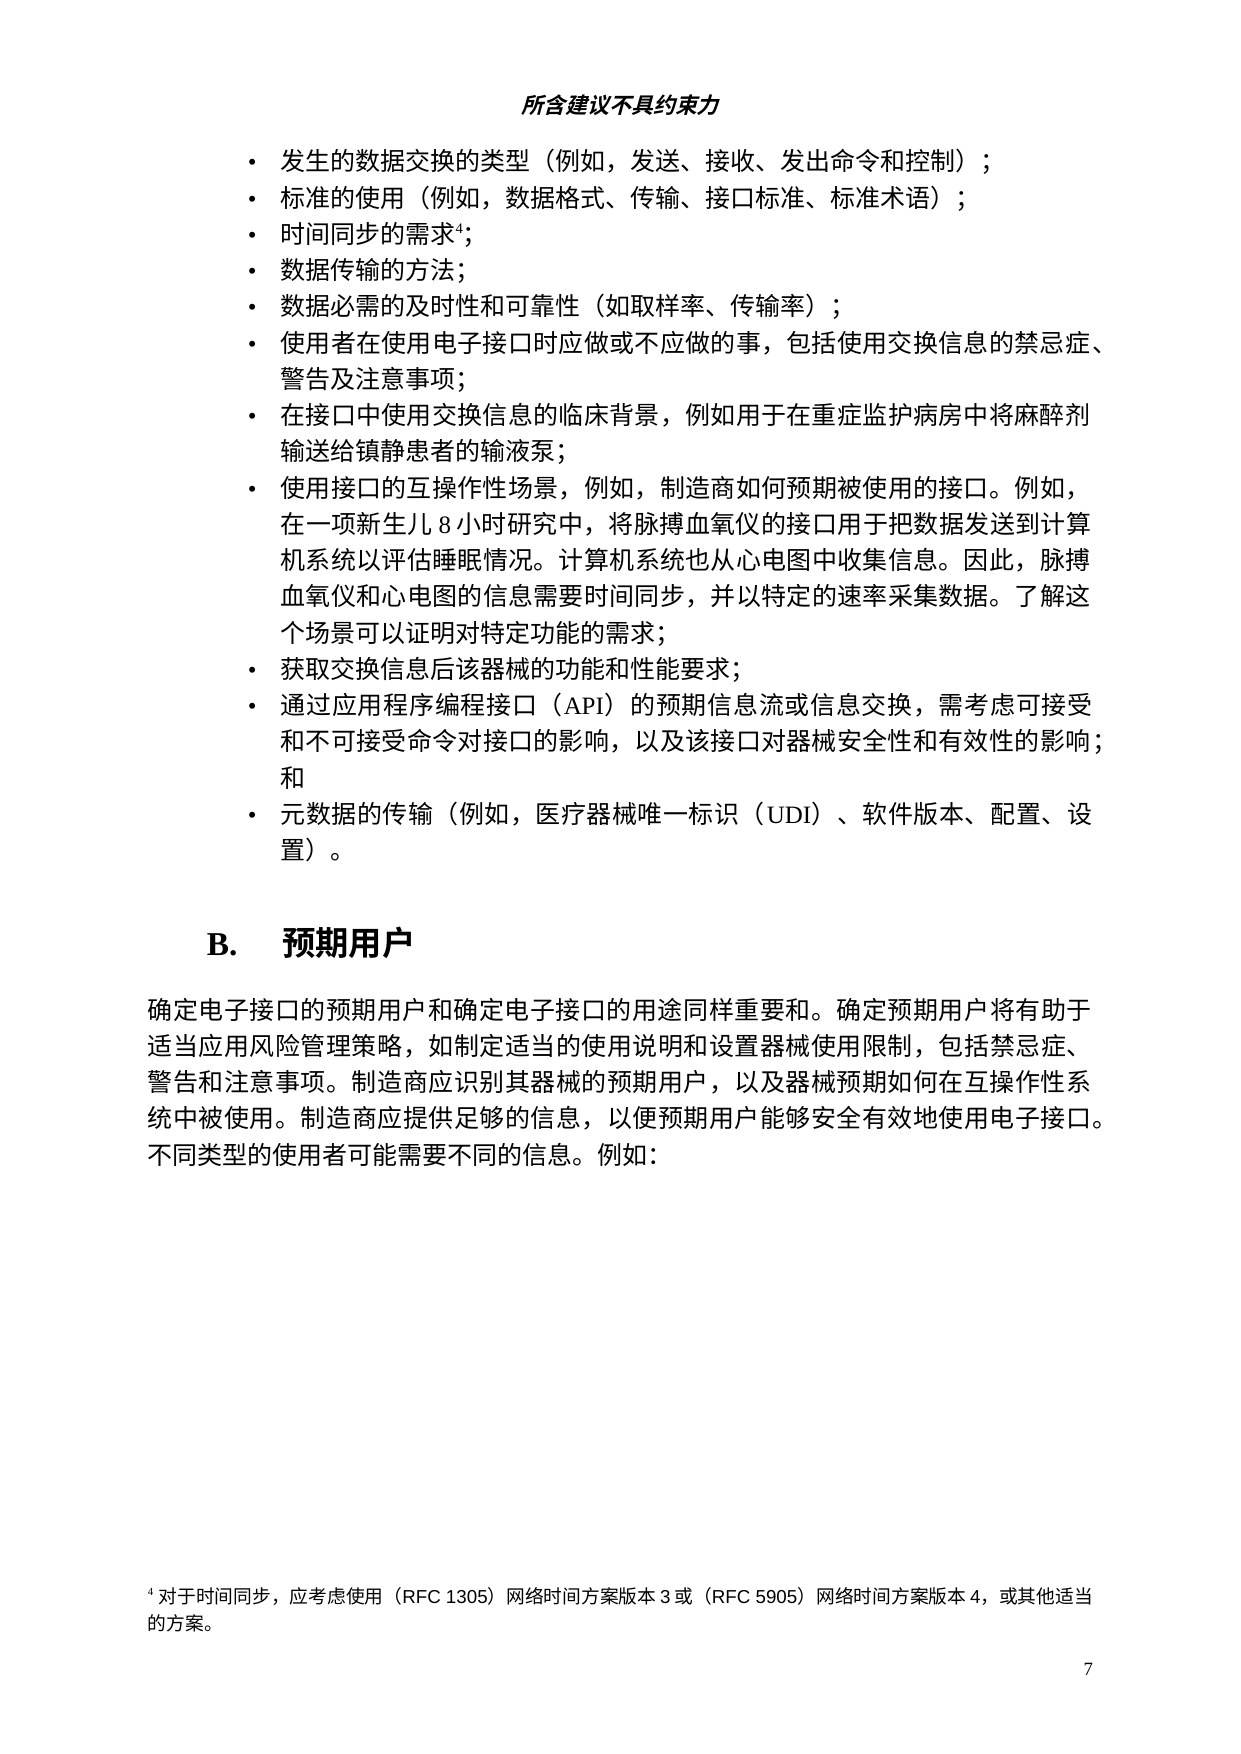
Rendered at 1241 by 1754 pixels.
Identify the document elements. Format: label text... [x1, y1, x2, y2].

text • 使用者在使用电子接口时应做或不应做的事，包括使用交换信息的禁忌症、警告及注意事项； [248, 323, 1093, 396]
text • 标准的使用（例如，数据格式、传输、接口标准、标准术语）； [248, 178, 1093, 214]
subtitle B. 预期用户 [207, 917, 1093, 965]
text • 时间同步的需求； [248, 214, 1093, 251]
text • 在接口中使用交换信息的临床背景，例如用于在重症监护病房中将麻醉剂输送给镇静患者的输液泵； [248, 396, 1093, 468]
text 确定电子接口的预期用户和确定电子接口的用途同样重要和。确定预期用户将有助于适当应用风险管理策略，如制定适当的使用说明和设置器械使用限制，包括禁忌症、警告和注意事项。制造商应识别其器械的预期用户，以及器械预期如何在互操作性系统中被使用。制造商应提供足够的信息，以便预期用户能够安全有效地使用电子接口。不同类型的使用者可能需要不同的信息。例如： [148, 990, 1093, 1171]
text • 元数据的传输（例如，医疗器械唯一标识（UDI）、软件版本、配置、设置）。 [248, 794, 1093, 867]
text • 通过应用程序编程接口（API）的预期信息流或信息交换，需考虑可接受和不可接受命令对接口的影响，以及该接口对器械安全性和有效性的影响；和 [248, 686, 1093, 794]
text • 使用接口的互操作性场景，例如，制造商如何预期被使用的接口。例如，在一项新生儿8小时研究中，将脉搏血氧仪的接口用于把数据发送到计算机系统以评估睡眠情况。计算机系统也从心电图中收集信息。因此，脉搏血氧仪和心电图的信息需要时间同步，并以特定的速率采集数据。了解这个场景可以证明对特定功能的需求； [248, 468, 1093, 649]
text • 数据必需的及时性和可靠性（如取样率、传输率）； [248, 287, 1093, 323]
text • 数据传输的方法； [248, 251, 1093, 287]
text • 发生的数据交换的类型（例如，发送、接收、发出命令和控制）； [248, 142, 1093, 178]
text • 获取交换信息后该器械的功能和性能要求； [248, 649, 1093, 686]
